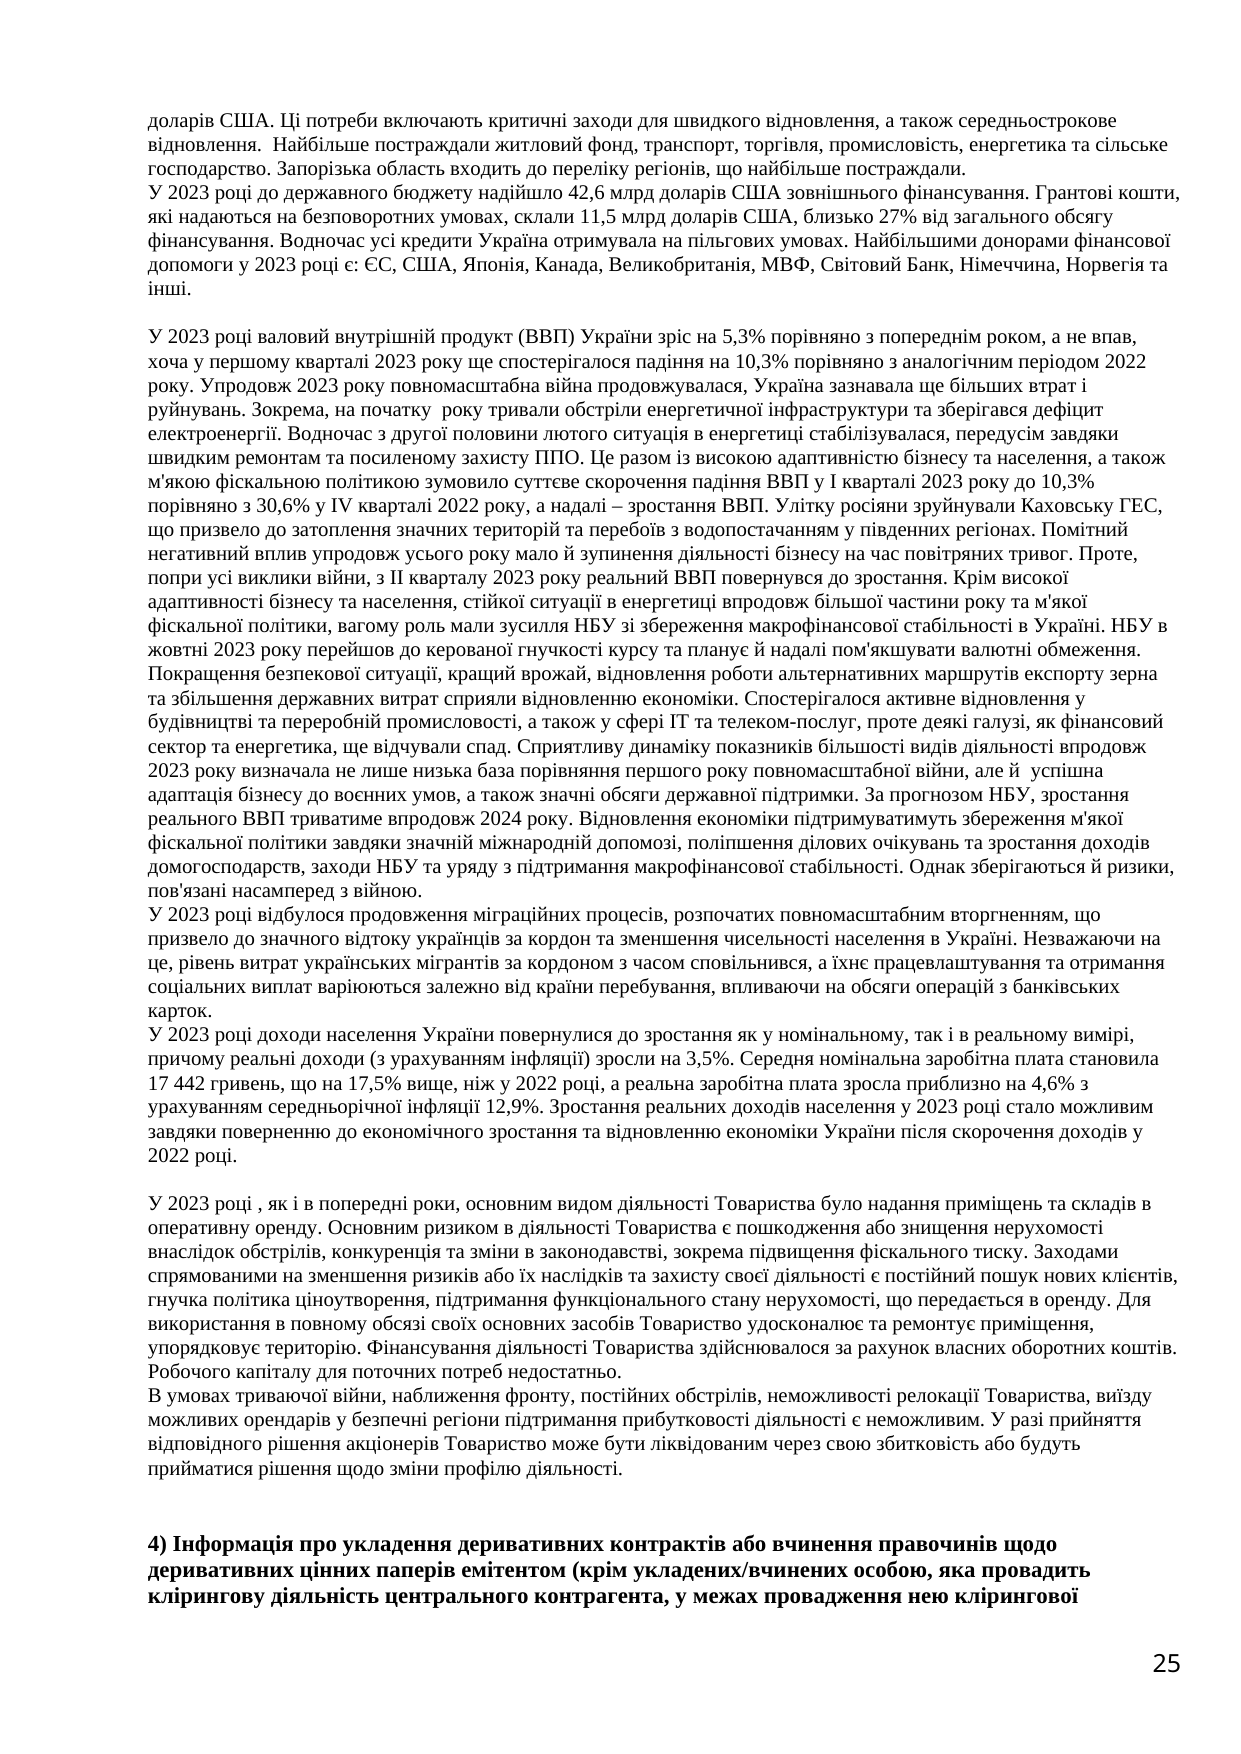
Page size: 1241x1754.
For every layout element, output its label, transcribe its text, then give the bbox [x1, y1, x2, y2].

text В умовах триваючої війни, наближення фронту, постійних обстрілів, неможливості релокації Товариства, виїзду можливих орендарів у безпечні регіони підтримання прибутковості діяльності є неможливим. У разі прийняття відповідного рішення акціонерів Товариство може бути ліквідованим через свою збитковість або будуть прийматися рішення щодо зміни профілю діяльності. [148, 1383, 1181, 1479]
text У 2023 році доходи населення України повернулися до зростання як у номінальному, так і в реальному вимірі, причому реальні доходи (з урахуванням інфляції) зросли на 3,5%. Середня номінальна заробітна плата становила 17 442 гривень, що на 17,5% вище, ніж у 2022 році, а реальна заробітна плата зросла приблизно на 4,6% з урахуванням середньорічної інфляції 12,9%. Зростання реальних доходів населення у 2023 році стало можливим завдяки поверненню до економічного зростання та відновленню економіки України після скорочення доходів у 2022 році. [148, 1022, 1181, 1167]
text У 2023 році , як і в попередні роки, основним видом діяльності Товариства було надання приміщень та складів в оперативну оренду. Основним ризиком в діяльності Товариства є пошкодження або знищення нерухомості внаслідок обстрілів, конкуренція та зміни в законодавстві, зокрема підвищення фіскального тиску. Заходами спрямованими на зменшення ризиків або їх наслідків та захисту своєї діяльності є постійний пошук нових клієнтів, гнучка політика ціноутворення, підтримання функціонального стану нерухомості, що передається в оренду. Для використання в повному обсязі своїх основних засобів Товариство удосконалює та ремонтує приміщення, упорядковує територію. Фінансування діяльності Товариства здійснювалося за рахунок власних оборотних коштів. Робочого капіталу для поточних потреб недостатньо. [148, 1191, 1181, 1383]
text У 2023 році валовий внутрішній продукт (ВВП) України зріс на 5,3% порівняно з попереднім роком, а не впав, хоча у першому кварталі 2023 року ще спостерігалося падіння на 10,3% порівняно з аналогічним періодом 2022 року. Упродовж 2023 року повномасштабна війна продовжувалася, Україна зазнавала ще більших втрат і руйнувань. Зокрема, на початку року тривали обстріли енергетичної інфраструктури та зберігався дефіцит електроенергії. Водночас з другої половини лютого ситуація в енергетиці стабілізувалася, передусім завдяки швидким ремонтам та посиленому захисту ППО. Це разом із високою адаптивністю бізнесу та населення, а також м'якою фіскальною політикою зумовило суттєве скорочення падіння ВВП у І кварталі 2023 року до 10,3% порівняно з 30,6% у ІV кварталі 2022 року, а надалі – зростання ВВП. Улітку росіяни зруйнували Каховську ГЕС, що призвело до затоплення значних територій та перебоїв з водопостачанням у південних регіонах. Помітний негативний вплив упродовж усього року мало й зупинення діяльності бізнесу на час повітряних тривог. Проте, попри усі виклики війни, з ІІ кварталу 2023 року реальний ВВП повернувся до зростання. Крім високої адаптивності бізнесу та населення, стійкої ситуації в енергетиці впродовж більшої частини року та м'якої фіскальної політики, вагому роль мали зусилля НБУ зі збереження макрофінансової стабільності в Україні. НБУ в жовтні 2023 року перейшов до керованої гнучкості курсу та планує й надалі пом'якшувати валютні обмеження. Покращення безпекової ситуації, кращий врожай, відновлення роботи альтернативних маршрутів експорту зерна та збільшення державних витрат сприяли відновленню економіки. Спостерігалося активне відновлення у будівництві та переробній промисловості, а також у сфері ІТ та телеком-послуг, проте деякі галузі, як фінансовий сектор та енергетика, ще відчували спад. Сприятливу динаміку показників більшості видів діяльності впродовж 2023 року визначала не лише низька база порівняння першого року повномасштабної війни, але й успішна адаптація бізнесу до воєнних умов, а також значні обсяги державної підтримки. За прогнозом НБУ, зростання реального ВВП триватиме впродовж 2024 року. Відновлення економіки підтримуватимуть збереження м'якої фіскальної політики завдяки значній міжнародній допомозі, поліпшення ділових очікувань та зростання доходів домогосподарств, заходи НБУ та уряду з підтримання макрофінансової стабільності. Однак зберігаються й ризики, пов'язані насамперед з війною. [148, 324, 1181, 902]
text У 2023 році відбулося продовження міграційних процесів, розпочатих повномасштабним вторгненням, що призвело до значного відтоку українців за кордон та зменшення чисельності населення в Україні. Незважаючи на це, рівень витрат українських мігрантів за кордоном з часом сповільнився, а їхнє працевлаштування та отримання соціальних виплат варіюються залежно від країни перебування, впливаючи на обсяги операцій з банківських карток. [148, 902, 1181, 1022]
text У 2023 році до державного бюджету надійшло 42,6 млрд доларів США зовнішнього фінансування. Грантові кошти, які надаються на безповоротних умовах, склали 11,5 млрд доларів США, близько 27% від загального обсягу фінансування. Водночас усі кредити Україна отримувала на пільгових умовах. Найбільшими донорами фінансової допомоги у 2023 році є: ЄС, США, Японія, Канада, Великобританія, МВФ, Світовий Банк, Німеччина, Норвегія та інші. [148, 180, 1181, 300]
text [148, 1530, 1181, 1609]
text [148, 108, 1181, 180]
